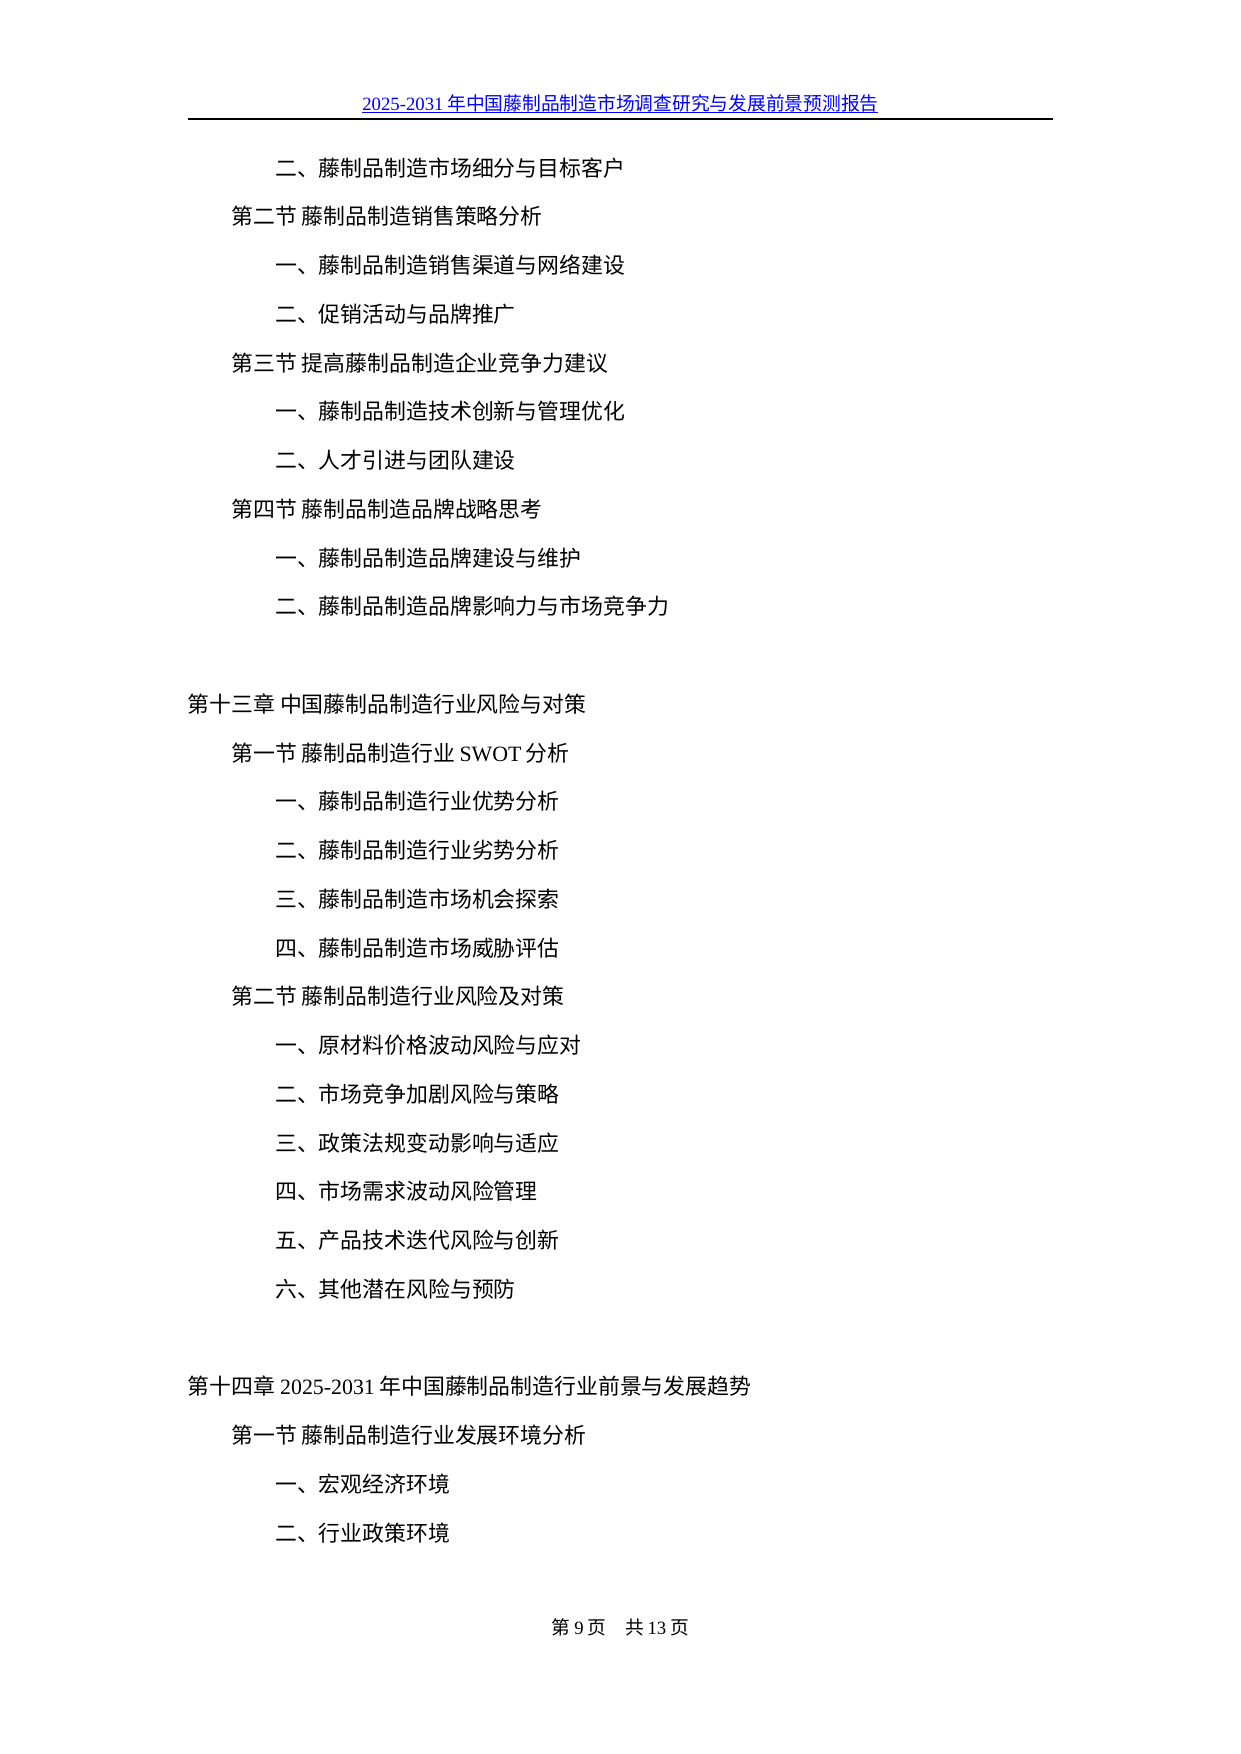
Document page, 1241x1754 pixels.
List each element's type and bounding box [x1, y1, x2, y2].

text [187, 150, 1053, 1548]
